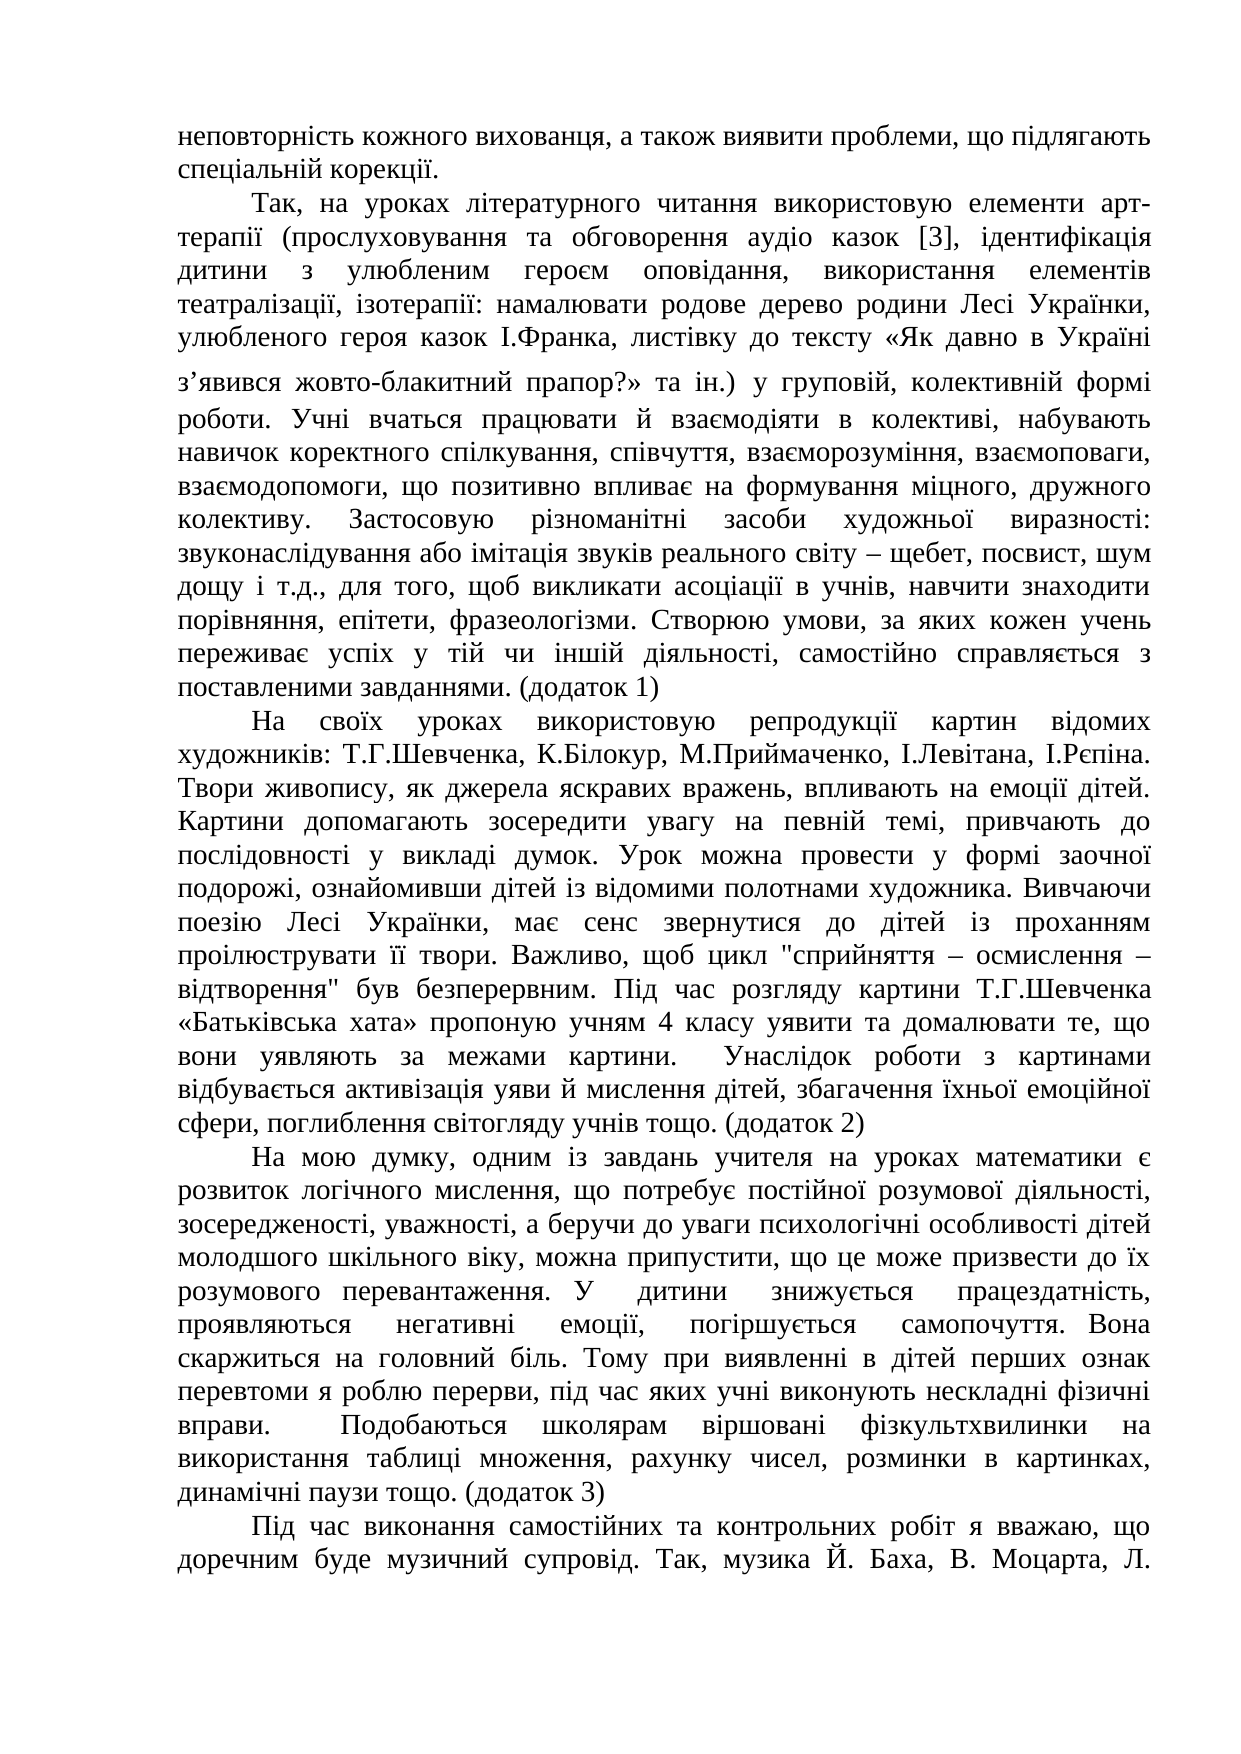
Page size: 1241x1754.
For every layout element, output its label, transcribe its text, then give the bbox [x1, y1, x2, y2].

text Так, на уроках літературного читання використовую елементи арт-терапії (прослуховування та обговорення аудіо казок [3], ідентифікація дитини з улюбленим героєм оповідання, використання елементів театралізації, ізотерапії: намалювати родове дерево родини Лесі Українки, улюбленого героя казок І.Франка, листівку до тексту «Як давно в Україні з’явився жовто-блакитний прапор?» та ін.) у груповій, колективній формі роботи. Учні вчаться працювати й взаємодіяти в колективі, набувають навичок коректного спілкування, співчуття, взаєморозуміння, взаємоповаги, взаємодопомоги, що позитивно впливає на формування міцного, дружного колективу. Застосовую різноманітні засоби художньої виразності: звуконаслідування або імітація звуків реального світу – щебет, посвист, шум дощу і т.д., для того, щоб викликати асоціації в учнів, навчити знаходити порівняння, епітети, фразеологізми. Створюю умови, за яких кожен учень переживає успіх у тій чи іншій діяльності, самостійно справляється з поставленими завданнями. (додаток 1) [177, 602, 1152, 703]
text На своїх уроках використовую репродукції картин відомих художників: Т.Г.Шевченка, К.Білокур, М.Приймаченко, І.Левітана, І.Рєпіна. Твори живопису, як джерела яскравих вражень, впливають на емоції дітей. Картини допомагають зосередити увагу на певній темі, привчають до послідовності у викладі думок. Урок можна провести у формі заочної подорожі, ознайомивши дітей із відомими полотнами художника. Вивчаючи поезію Лесі Українки, має сенс звернутися до дітей із проханням проілюструвати її твори. Важливо, щоб цикл "сприйняття – осмислення – відтворення" був безперервним. Під час розгляду картини Т.Г.Шевченка «Батьківська хата» пропоную учням 4 класу уявити та домалювати те, що вони уявляють за межами картини. Унаслідок роботи з картинами відбувається активізація уяви й мислення дітей, збагачення їхньої емоційної сфери, поглиблення світогляду учнів тощо. (додаток 2) [177, 837, 1152, 1139]
text На своїх уроках використовую репродукції картин відомих художників: Т.Г.Шевченка, К.Білокур, М.Приймаченко, І.Левітана, І.Рєпіна. Твори живопису, як джерела яскравих вражень, впливають на емоції дітей. Картини допомагають зосередити увагу на певній темі, привчають до послідовності у викладі думок. Урок можна провести у формі заочної подорожі, ознайомивши дітей із відомими полотнами художника. Вивчаючи поезію Лесі Українки, має сенс звернутися до дітей із проханням проілюструвати її твори. Важливо, щоб цикл "сприйняття – осмислення – відтворення" був безперервним. Під час розгляду картини Т.Г.Шевченка «Батьківська хата» пропоную учням 4 класу уявити та домалювати те, що вони уявляють за межами картини. Унаслідок роботи з картинами відбувається активізація уяви й мислення дітей, збагачення їхньої емоційної сфери, поглиблення світогляду учнів тощо. (додаток 2) [177, 703, 1152, 770]
text На мою думку, одним із завдань учителя на уроках математики є розвиток логічного мислення, що потребує постійної розумової діяльності, зосередженості, уважності, а беручи до уваги психологічні особливості дітей молодшого шкільного віку, можна припустити, що це може призвести до їх розумового перевантаження. У дитини знижується працездатність, проявляються негативні емоції, погіршується самопочуття. Вона скаржиться на головний біль. Тому при виявленні в дітей перших ознак перевтоми я роблю перерви, під час яких учні виконують нескладні фізичні вправи. Подобаються школярам віршовані фізкультхвилинки на використання таблиці множення, рахунку чисел, розминки в картинках, динамічні паузи тощо. (додаток 3) [177, 1139, 1152, 1508]
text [177, 118, 1152, 185]
text Так, на уроках літературного читання використовую елементи арт-терапії (прослуховування та обговорення аудіо казок [3], ідентифікація дитини з улюбленим героєм оповідання, використання елементів театралізації, ізотерапії: намалювати родове дерево родини Лесі Українки, улюбленого героя казок І.Франка, листівку до тексту «Як давно в Україні з’явився жовто-блакитний прапор?» та ін.) у груповій, колективній формі роботи. Учні вчаться працювати й взаємодіяти в колективі, набувають навичок коректного спілкування, співчуття, взаєморозуміння, взаємоповаги, взаємодопомоги, що позитивно впливає на формування міцного, дружного колективу. Застосовую різноманітні засоби художньої виразності: звуконаслідування або імітація звуків реального світу – щебет, посвист, шум дощу і т.д., для того, щоб викликати асоціації в учнів, навчити знаходити порівняння, епітети, фразеологізми. Створюю умови, за яких кожен учень переживає успіх у тій чи іншій діяльності, самостійно справляється з поставленими завданнями. (додаток 1) [177, 185, 1152, 569]
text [177, 1508, 1152, 1575]
